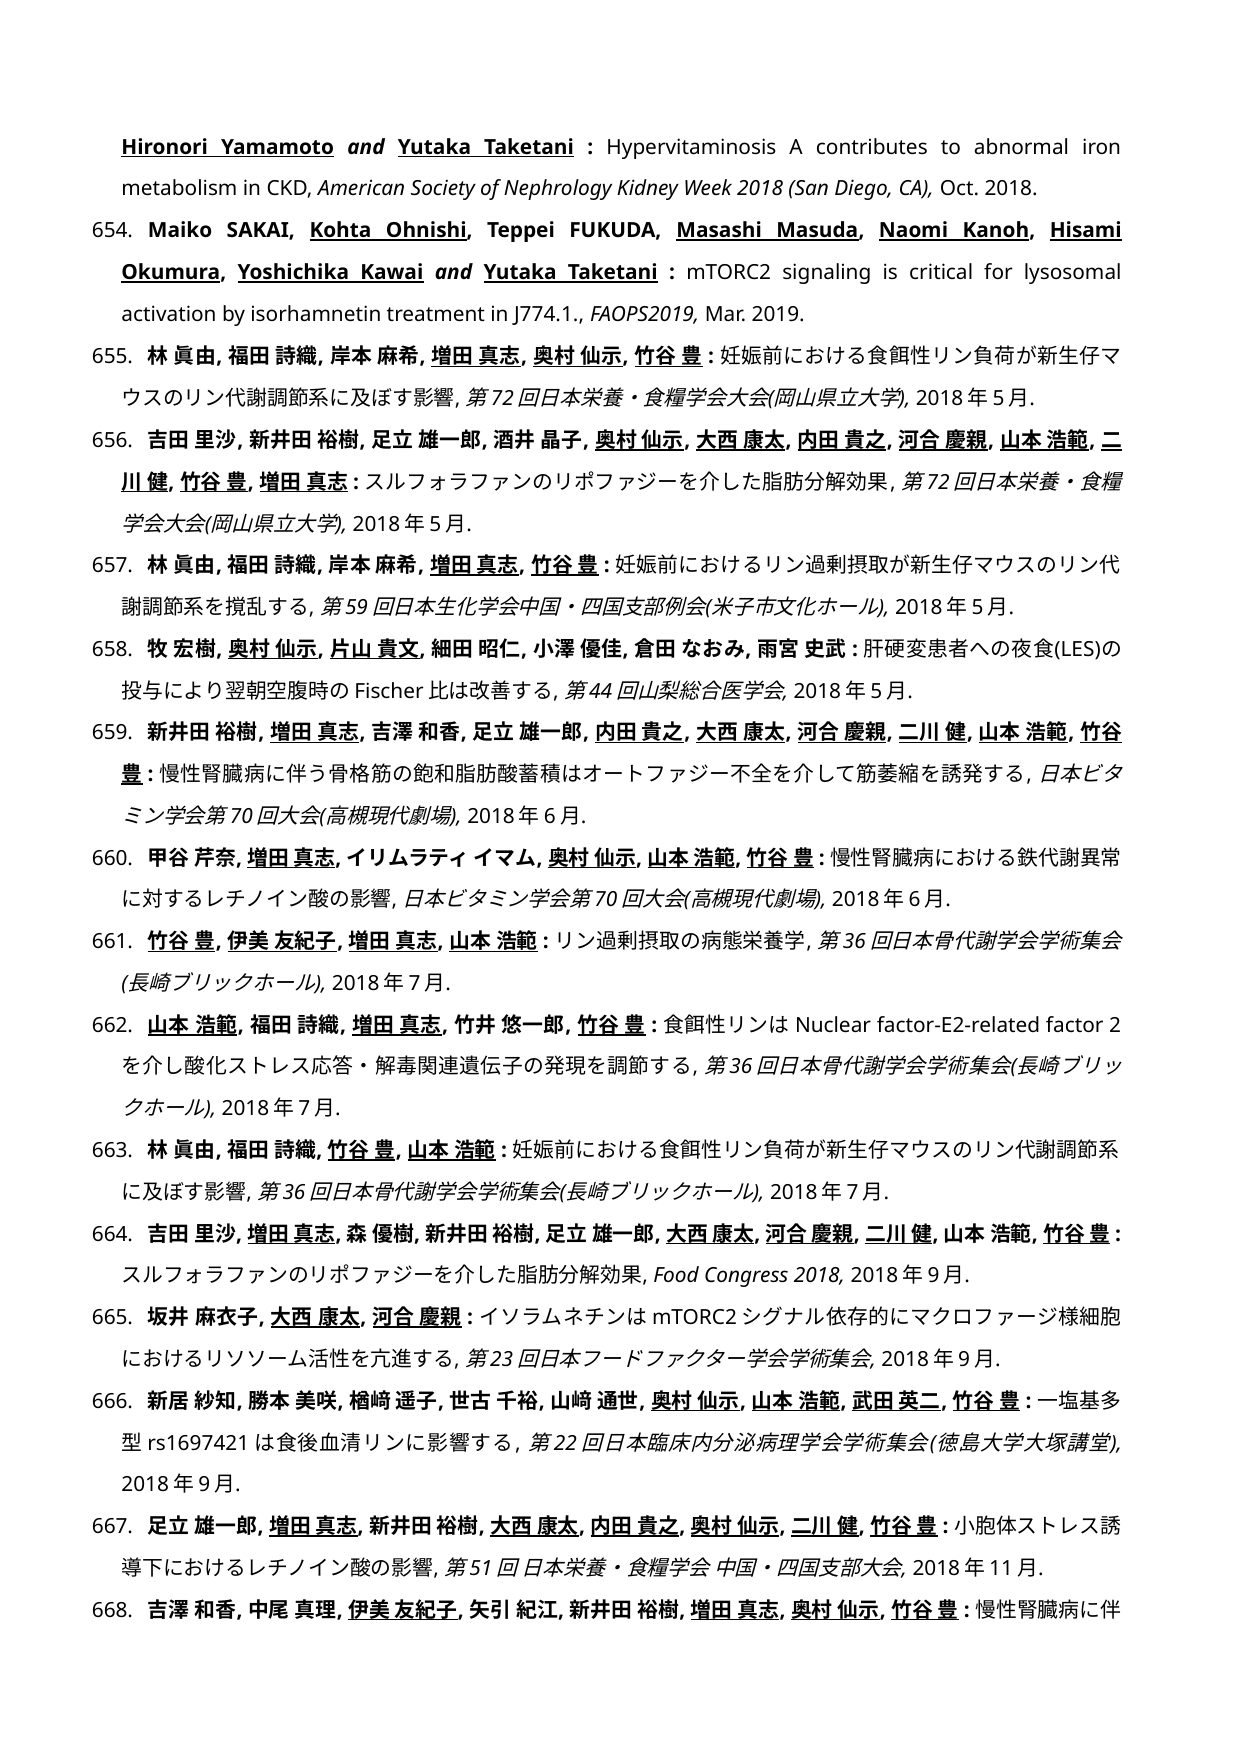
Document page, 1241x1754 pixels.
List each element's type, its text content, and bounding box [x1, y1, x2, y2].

list 林 眞由, 福田 詩織, 岸本 麻希, 増田 真志, 竹谷 豊 : 妊娠前におけるリン過剰摂取が新生仔マウスのリン代謝調節系を撹乱する, 第59回日本生化学会中国・四国支部例会(米子市文化ホール), 2018年5月. [92, 543, 1122, 626]
list Maiko SAKAI, Kohta Ohnishi, Teppei FUKUDA, Masashi Masuda, Naomi Kanoh, Hisami Okumura, Yoshichika Kawai and Yutaka Taketani : mTORC2 signaling is critical for lysosomal activation by isorhamnetin treatment in J774.1., FAOPS2019, Mar. 2019. [92, 209, 1122, 334]
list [92, 1587, 1122, 1629]
list 足立 雄一郎, 増田 真志, 新井田 裕樹, 大西 康太, 内田 貴之, 奥村 仙示, 二川 健, 竹谷 豊 : 小胞体ストレス誘導下におけるレチノイン酸の影響, 第51回 日本栄養・食糧学会 中国・四国支部大会, 2018年11月. [92, 1503, 1122, 1587]
list 吉田 里沙, 増田 真志, 森 優樹, 新井田 裕樹, 足立 雄一郎, 大西 康太, 河合 慶親, 二川 健, 山本 浩範, 竹谷 豊 : スルフォラファンのリポファジーを介した脂肪分解効果, Food Congress 2018, 2018年9月. [92, 1211, 1122, 1295]
list 林 眞由, 福田 詩織, 岸本 麻希, 増田 真志, 奥村 仙示, 竹谷 豊 : 妊娠前における食餌性リン負荷が新生仔マウスのリン代謝調節系に及ぼす影響, 第72回日本栄養・食糧学会大会(岡山県立大学), 2018年5月. [92, 334, 1122, 417]
list 新井田 裕樹, 増田 真志, 吉澤 和香, 足立 雄一郎, 内田 貴之, 大西 康太, 河合 慶親, 二川 健, 山本 浩範, 竹谷 豊 : 慢性腎臓病に伴う骨格筋の飽和脂肪酸蓄積はオートファジー不全を介して筋萎縮を誘発する, 日本ビタミン学会第70回大会(高槻現代劇場), 2018年6月. [92, 710, 1122, 835]
list 林 眞由, 福田 詩織, 竹谷 豊, 山本 浩範 : 妊娠前における食餌性リン負荷が新生仔マウスのリン代謝調節系に及ぼす影響, 第36回日本骨代謝学会学術集会(長崎ブリックホール), 2018年7月. [92, 1128, 1122, 1211]
list 新居 紗知, 勝本 美咲, 楢﨑 遥子, 世古 千裕, 山﨑 通世, 奥村 仙示, 山本 浩範, 武田 英二, 竹谷 豊 : 一塩基多型rs1697421は食後血清リンに影響する, 第22回日本臨床内分泌病理学会学術集会(徳島大学大塚講堂), 2018年9月. [92, 1378, 1122, 1503]
list 牧 宏樹, 奥村 仙示, 片山 貴文, 細田 昭仁, 小澤 優佳, 倉田 なおみ, 雨宮 史武 : 肝硬変患者への夜食(LES)の投与により翌朝空腹時のFischer比は改善する, 第44回山梨総合医学会, 2018年5月. [92, 626, 1122, 710]
list 山本 浩範, 福田 詩織, 増田 真志, 竹井 悠一郎, 竹谷 豊 : 食餌性リンはNuclear factor-E2-related factor 2を介し酸化ストレス応答・解毒関連遺伝子の発現を調節する, 第36回日本骨代謝学会学術集会(長崎ブリックホール), 2018年7月. [92, 1002, 1122, 1128]
list 甲谷 芹奈, 増田 真志, イリムラティ イマム, 奥村 仙示, 山本 浩範, 竹谷 豊 : 慢性腎臓病における鉄代謝異常に対するレチノイン酸の影響, 日本ビタミン学会第70回大会(高槻現代劇場), 2018年6月. [92, 835, 1122, 919]
list 吉田 里沙, 新井田 裕樹, 足立 雄一郎, 酒井 晶子, 奥村 仙示, 大西 康太, 内田 貴之, 河合 慶親, 山本 浩範, 二川 健, 竹谷 豊, 増田 真志 : スルフォラファンのリポファジーを介した脂肪分解効果, 第72回日本栄養・食糧学会大会(岡山県立大学), 2018年5月. [92, 417, 1122, 543]
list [92, 125, 1122, 209]
list 坂井 麻衣子, 大西 康太, 河合 慶親 : イソラムネチンはmTORC2シグナル依存的にマクロファージ様細胞におけるリソソーム活性を亢進する, 第23回日本フードファクター学会学術集会, 2018年9月. [92, 1295, 1122, 1378]
list 竹谷 豊, 伊美 友紀子, 増田 真志, 山本 浩範 : リン過剰摂取の病態栄養学, 第36回日本骨代謝学会学術集会(長崎ブリックホール), 2018年7月. [92, 919, 1122, 1002]
